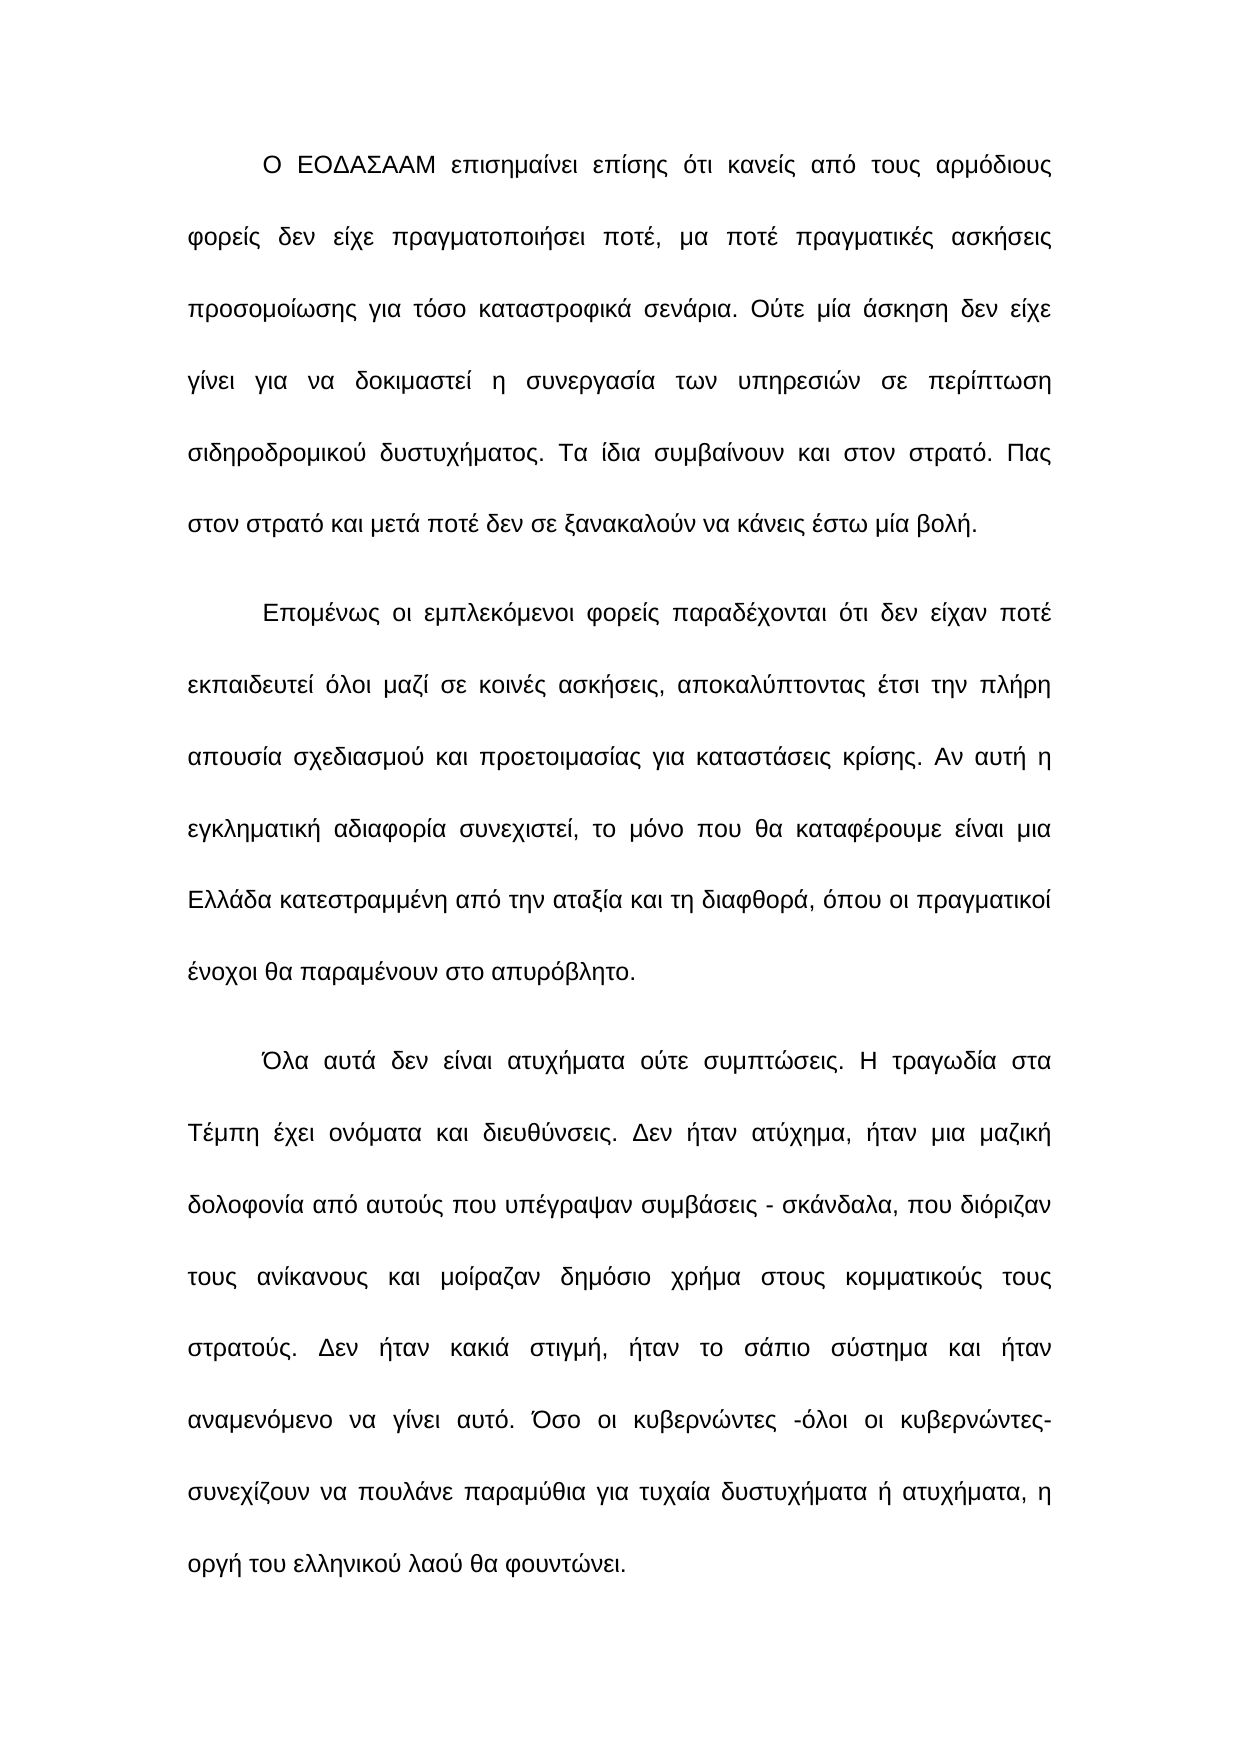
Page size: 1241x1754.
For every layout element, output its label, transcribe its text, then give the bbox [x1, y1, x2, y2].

text Ο ΕΟΔΑΣΑΑΜ επισημαίνει επίσης ότι κανείς από τους αρμόδιους φορείς δεν είχε πραγματοποιήσει ποτέ, μα ποτέ πραγματικές ασκήσεις προσομοίωσης για τόσο καταστροφικά σενάρια. Ούτε μία άσκηση δεν είχε γίνει για να δοκιμαστεί η συνεργασία των υπηρεσιών σε περίπτωση σιδηροδρομικού δυστυχήματος. Τα ίδια συμβαίνουν και στον στρατό. Πας στον στρατό και μετά ποτέ δεν σε ξανακαλούν να κάνεις έστω μία βολή. [187, 150, 1053, 538]
text Επομένως οι εμπλεκόμενοι φορείς παραδέχονται ότι δεν είχαν ποτέ εκπαιδευτεί όλοι μαζί σε κοινές ασκήσεις, αποκαλύπτοντας έτσι την πλήρη απουσία σχεδιασμού και προετοιμασίας για καταστάσεις κρίσης. Αν αυτή η εγκληματική αδιαφορία συνεχιστεί, το μόνο που θα καταφέρουμε είναι μια Ελλάδα κατεστραμμένη από την αταξία και τη διαφθορά, όπου οι πραγματικοί ένοχοι θα παραμένουν στο απυρόβλητο. [187, 598, 1053, 986]
text Όλα αυτά δεν είναι ατυχήματα ούτε συμπτώσεις. Η τραγωδία στα Τέμπη έχει ονόματα και διευθύνσεις. Δεν ήταν ατύχημα, ήταν μια μαζική δολοφονία από αυτούς που υπέγραψαν συμβάσεις - σκάνδαλα, που διόριζαν τους ανίκανους και μοίραζαν δημόσιο χρήμα στους κομματικούς τους στρατούς. Δεν ήταν κακιά στιγμή, ήταν το σάπιο σύστημα και ήταν αναμενόμενο να γίνει αυτό. Όσο οι κυβερνώντες -όλοι οι κυβερνώντες- συνεχίζουν να πουλάνε παραμύθια για τυχαία δυστυχήματα ή ατυχήματα, η οργή του ελληνικού λαού θα φουντώνει. [187, 1046, 1053, 1578]
